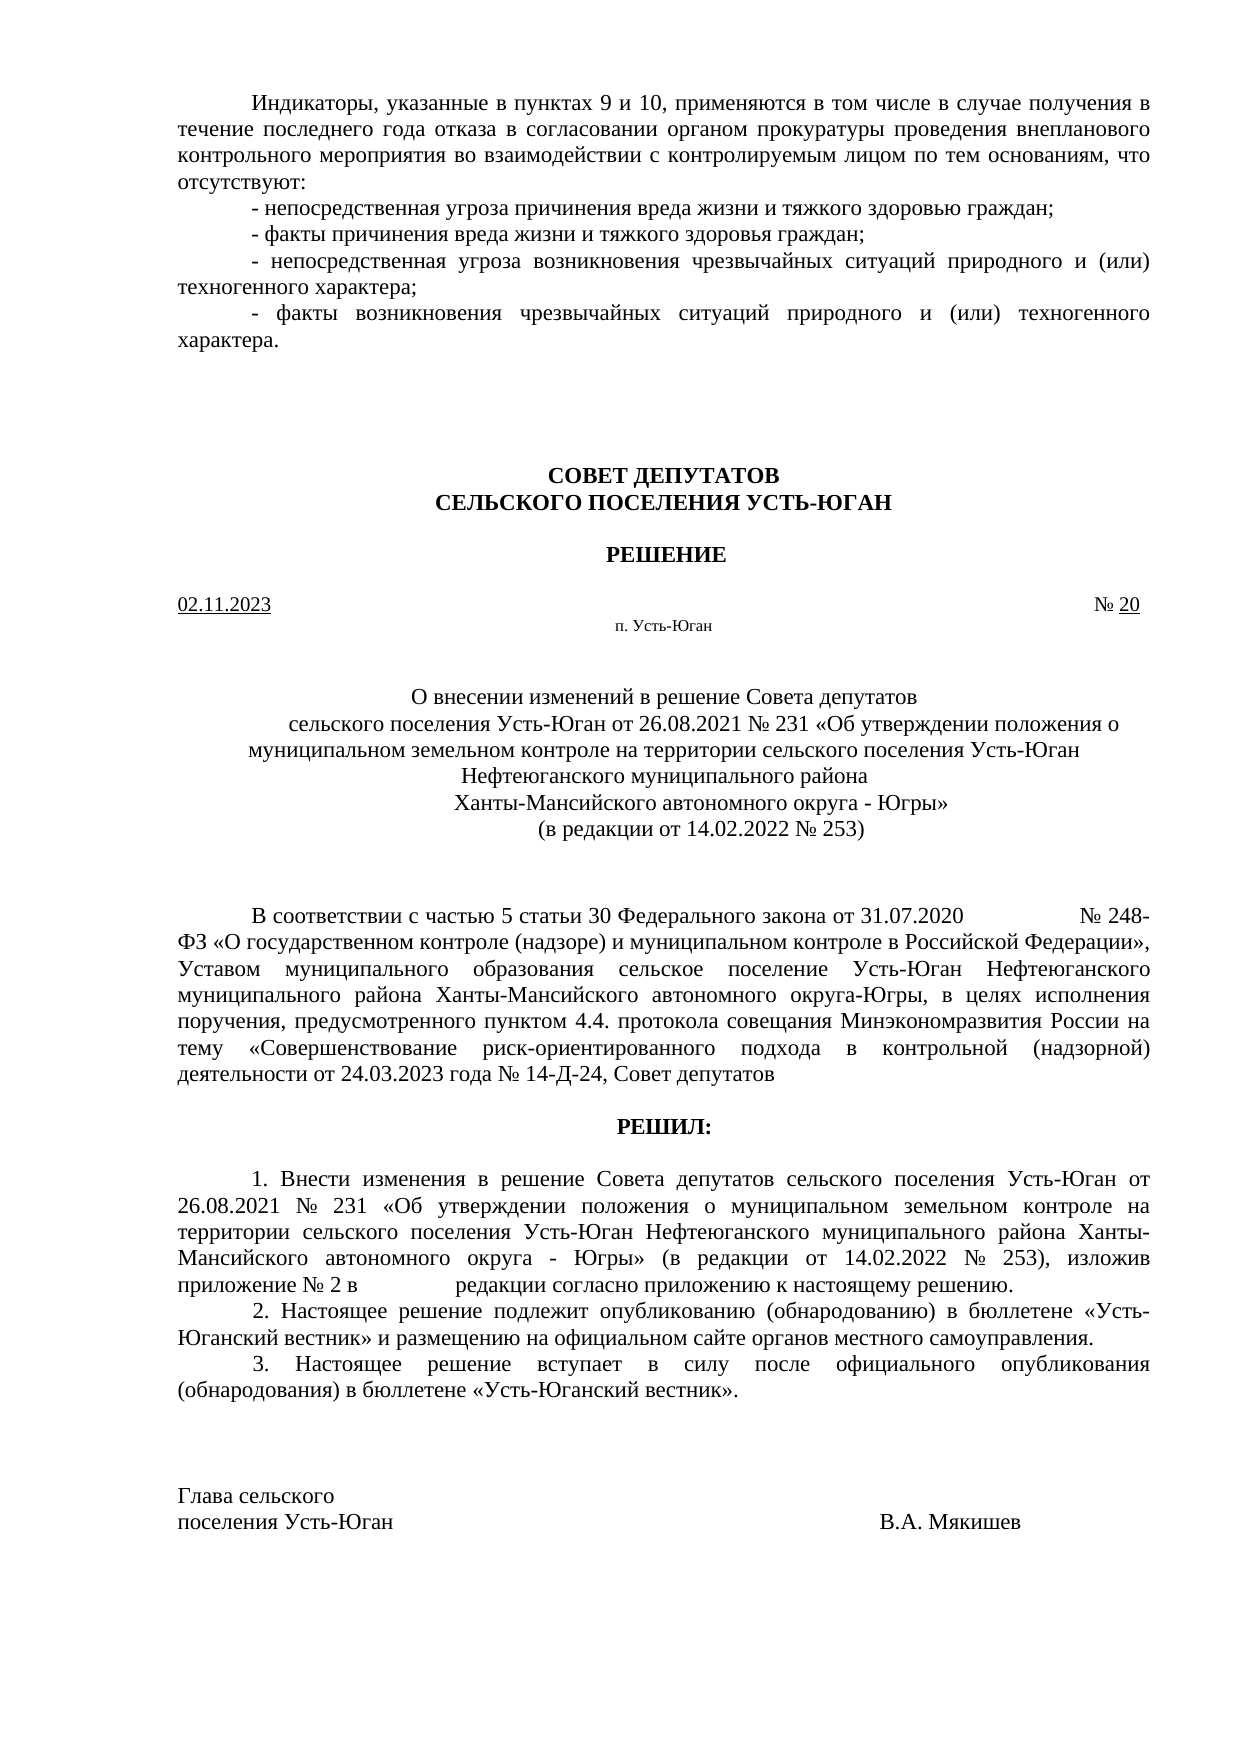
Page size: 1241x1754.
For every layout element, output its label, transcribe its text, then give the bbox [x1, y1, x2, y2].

text п. Усть-Юган [177, 616, 1150, 635]
text 02.11.2023 № 20 [177, 592, 1150, 616]
text В соответствии с частью 5 статьи 30 Федерального закона от 31.07.2020 № 248-ФЗ «О государственном контроле (надзоре) и муниципальном контроле в Российской Федерации», Уставом муниципального образования сельское поселение Усть-Юган Нефтеюганского муниципального района Ханты-Мансийского автономного округа-Югры, в целях исполнения поручения, предусмотренного пунктом 4.4. протокола совещания Минэкономразвития России на тему «Совершенствование риск-ориентированного подхода в контрольной (надзорной) деятельности от 24.03.2023 года № 14-Д-24, Совет депутатов [177, 902, 1152, 1086]
text 3. Настоящее решение вступает в силу после официального опубликования (обнародования) в бюллетене «Усть-Юганский вестник». [177, 1350, 1152, 1429]
text РЕШЕНИЕ [177, 542, 1150, 568]
text СОВЕТ ДЕПУТАТОВ [177, 462, 1150, 489]
text поселения Усть-Юган В.А. Мякишев [177, 1508, 1143, 1534]
text - факты причинения вреда жизни и тяжкого здоровья граждан; [177, 220, 1152, 247]
text 1. Внести изменения в решение Совета депутатов сельского поселения Усть-Юган от 26.08.2021 № 231 «Об утверждении положения о муниципальном земельном контроле на территории сельского поселения Усть-Юган Нефтеюганского муниципального района Ханты-Мансийского автономного округа - Югры» (в редакции от 14.02.2022 № 253), изложив приложение № 2 в редакции согласно приложению к настоящему решению. [177, 1165, 1152, 1297]
text Индикаторы, указанные в пунктах 9 и 10, применяются в том числе в случае получения в течение последнего года отказа в согласовании органом прокуратуры проведения внепланового контрольного мероприятия во взаимодействии с контролируемым лицом по тем основаниям, что отсутствуют: [177, 89, 1152, 194]
text РЕШИЛ: [177, 1113, 1152, 1139]
text - непосредственная угроза возникновения чрезвычайных ситуаций природного и (или) техногенного характера; [177, 247, 1152, 299]
text Глава сельского [177, 1482, 1143, 1508]
text - факты возникновения чрезвычайных ситуаций природного и (или) техногенного характера. [177, 299, 1152, 352]
text сельского поселения Усть-Юган от 26.08.2021 № 231 «Об утверждении положения о муниципальном земельном контроле на территории сельского поселения Усть-Юган Нефтеюганского муниципального района [177, 710, 1152, 789]
text (в редакции от 14.02.2022 № 253) [177, 815, 1152, 841]
text - непосредственная угроза причинения вреда жизни и тяжкого здоровью граждан; [177, 194, 1152, 220]
text СЕЛЬСКОГО ПОСЕЛЕНИЯ УСТЬ-ЮГАН [177, 489, 1150, 515]
text О внесении изменений в решение Совета депутатов [177, 683, 1152, 710]
text 2. Настоящее решение подлежит опубликованию (обнародованию) в бюллетене «Усть-Юганский вестник» и размещению на официальном сайте органов местного самоуправления. [177, 1297, 1152, 1350]
text Ханты-Мансийского автономного округа - Югры» [177, 789, 1152, 815]
